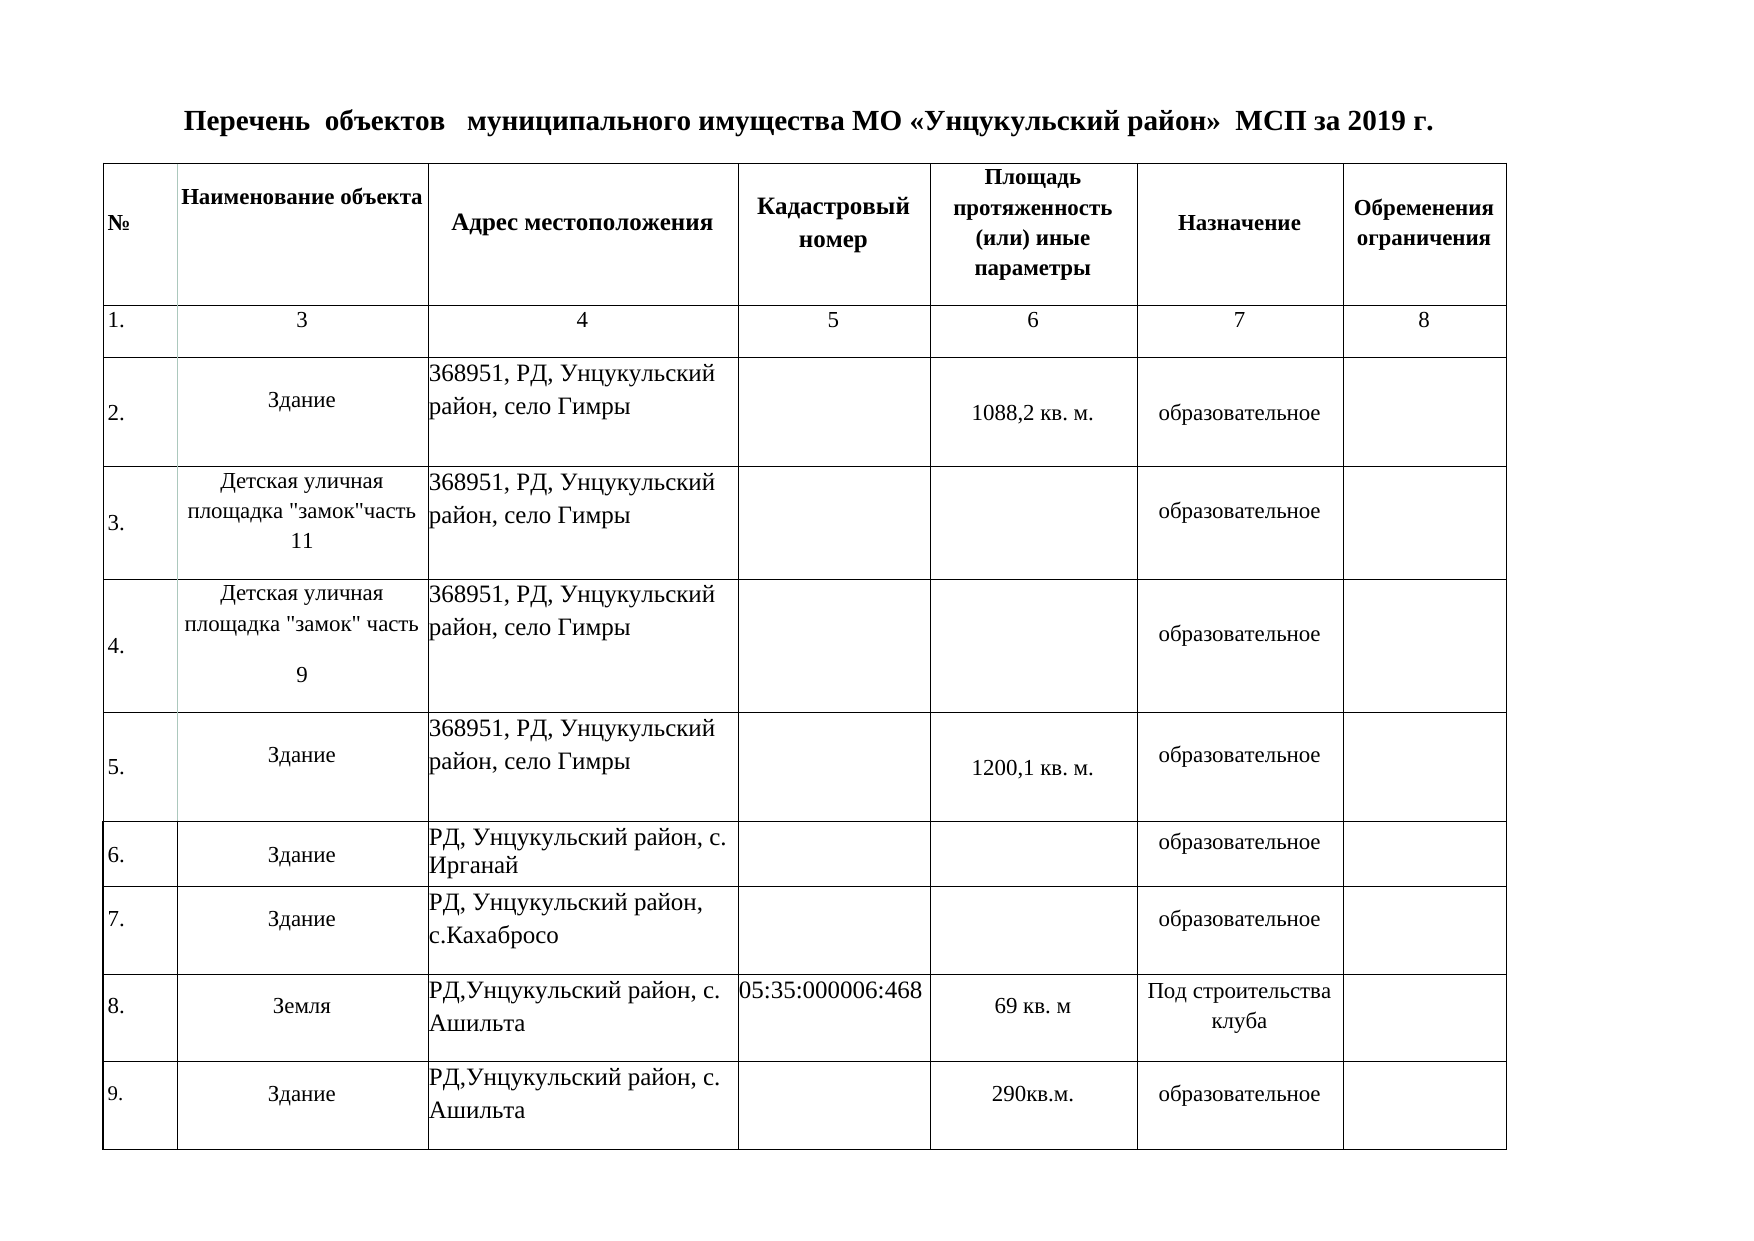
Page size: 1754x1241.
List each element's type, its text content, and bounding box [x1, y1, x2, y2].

table_cell [739, 1062, 930, 1149]
table_cell образовательное [1138, 713, 1343, 821]
table_cell 7 [1138, 306, 1343, 357]
table_cell [104, 1062, 177, 1149]
table_cell [1344, 713, 1506, 821]
table_cell образовательное [1138, 1062, 1343, 1149]
table_cell образовательное [1138, 822, 1343, 886]
table_cell Здание [178, 887, 428, 974]
table_cell 05:35:000006:468 [739, 975, 930, 1061]
table_cell [1344, 822, 1506, 886]
table_cell [104, 358, 177, 466]
table_cell образовательное [1138, 580, 1343, 712]
table_cell [1344, 975, 1506, 1061]
table_header Адрес местоположения [429, 164, 738, 305]
table_cell РД,Унцукульский район, с. Ашильта [429, 975, 738, 1061]
table_cell 368951, РД, Унцукульский район, село Гимры [429, 713, 738, 821]
table_cell РД, Унцукульский район, с. Ирганай [429, 822, 738, 886]
table_cell [931, 467, 1137, 578]
table_cell [1344, 580, 1506, 712]
table_cell [931, 580, 1137, 712]
table_cell РД, Унцукульский район, с.Кахабросо [429, 887, 738, 974]
table_cell [104, 467, 177, 578]
table_cell 4 [429, 306, 738, 357]
table_cell 1088,2 кв. м. [931, 358, 1137, 466]
table_header Назначение [1138, 164, 1343, 305]
table_cell образовательное [1138, 358, 1343, 466]
table_header № [104, 164, 177, 305]
table_cell [1344, 1062, 1506, 1149]
table_cell образовательное [1138, 887, 1343, 974]
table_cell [429, 1062, 738, 1149]
table_cell [739, 358, 930, 466]
table_cell 69 кв. м [931, 975, 1137, 1061]
table_cell 368951, РД, Унцукульский район, село Гимры [429, 467, 738, 578]
table_cell [104, 580, 177, 712]
table_cell 368951, РД, Унцукульский район, село Гимры [429, 358, 738, 466]
table_header Площадь протяженность (или) иные параметры [931, 164, 1137, 305]
text Перечень объектов муниципального имущества МО «Унцукульский район» МСП за 2019 г. [118, 103, 1636, 137]
table_cell [104, 713, 177, 821]
table_cell [931, 887, 1137, 974]
table_cell [739, 887, 930, 974]
table_header Наименование объекта [178, 164, 428, 305]
table_cell 368951, РД, Унцукульский район, село Гимры [429, 580, 738, 712]
table_cell 8 [1344, 306, 1506, 357]
table_cell [104, 306, 177, 357]
table_cell 5 [739, 306, 930, 357]
table_cell Здание [178, 713, 428, 821]
table_cell Детская уличная площадка "замок" часть 9 [178, 580, 428, 712]
table_cell [104, 887, 177, 974]
table_cell 6 [931, 306, 1137, 357]
table_cell [739, 713, 930, 821]
table_cell Земля [178, 975, 428, 1061]
table_cell Здание [178, 1062, 428, 1149]
table_cell 290кв.м. [931, 1062, 1137, 1149]
table_cell [931, 822, 1137, 886]
table_cell [104, 975, 177, 1061]
table_cell [104, 822, 177, 886]
table_cell [1344, 887, 1506, 974]
table_cell Здание [178, 822, 428, 886]
table_cell 3 [178, 306, 428, 357]
table_cell Под строительства клуба [1138, 975, 1343, 1061]
table_cell [739, 822, 930, 886]
table_header Обременения ограничения [1344, 164, 1506, 305]
table_cell [1344, 358, 1506, 466]
table_cell Детская уличная площадка "замок"часть 11 [178, 467, 428, 578]
table_cell Здание [178, 358, 428, 466]
table_cell 1200,1 кв. м. [931, 713, 1137, 821]
table_cell [739, 580, 930, 712]
table_cell [739, 467, 930, 578]
table_header Кадастровый номер [739, 164, 930, 305]
table_cell образовательное [1138, 467, 1343, 578]
table_cell [1344, 467, 1506, 578]
